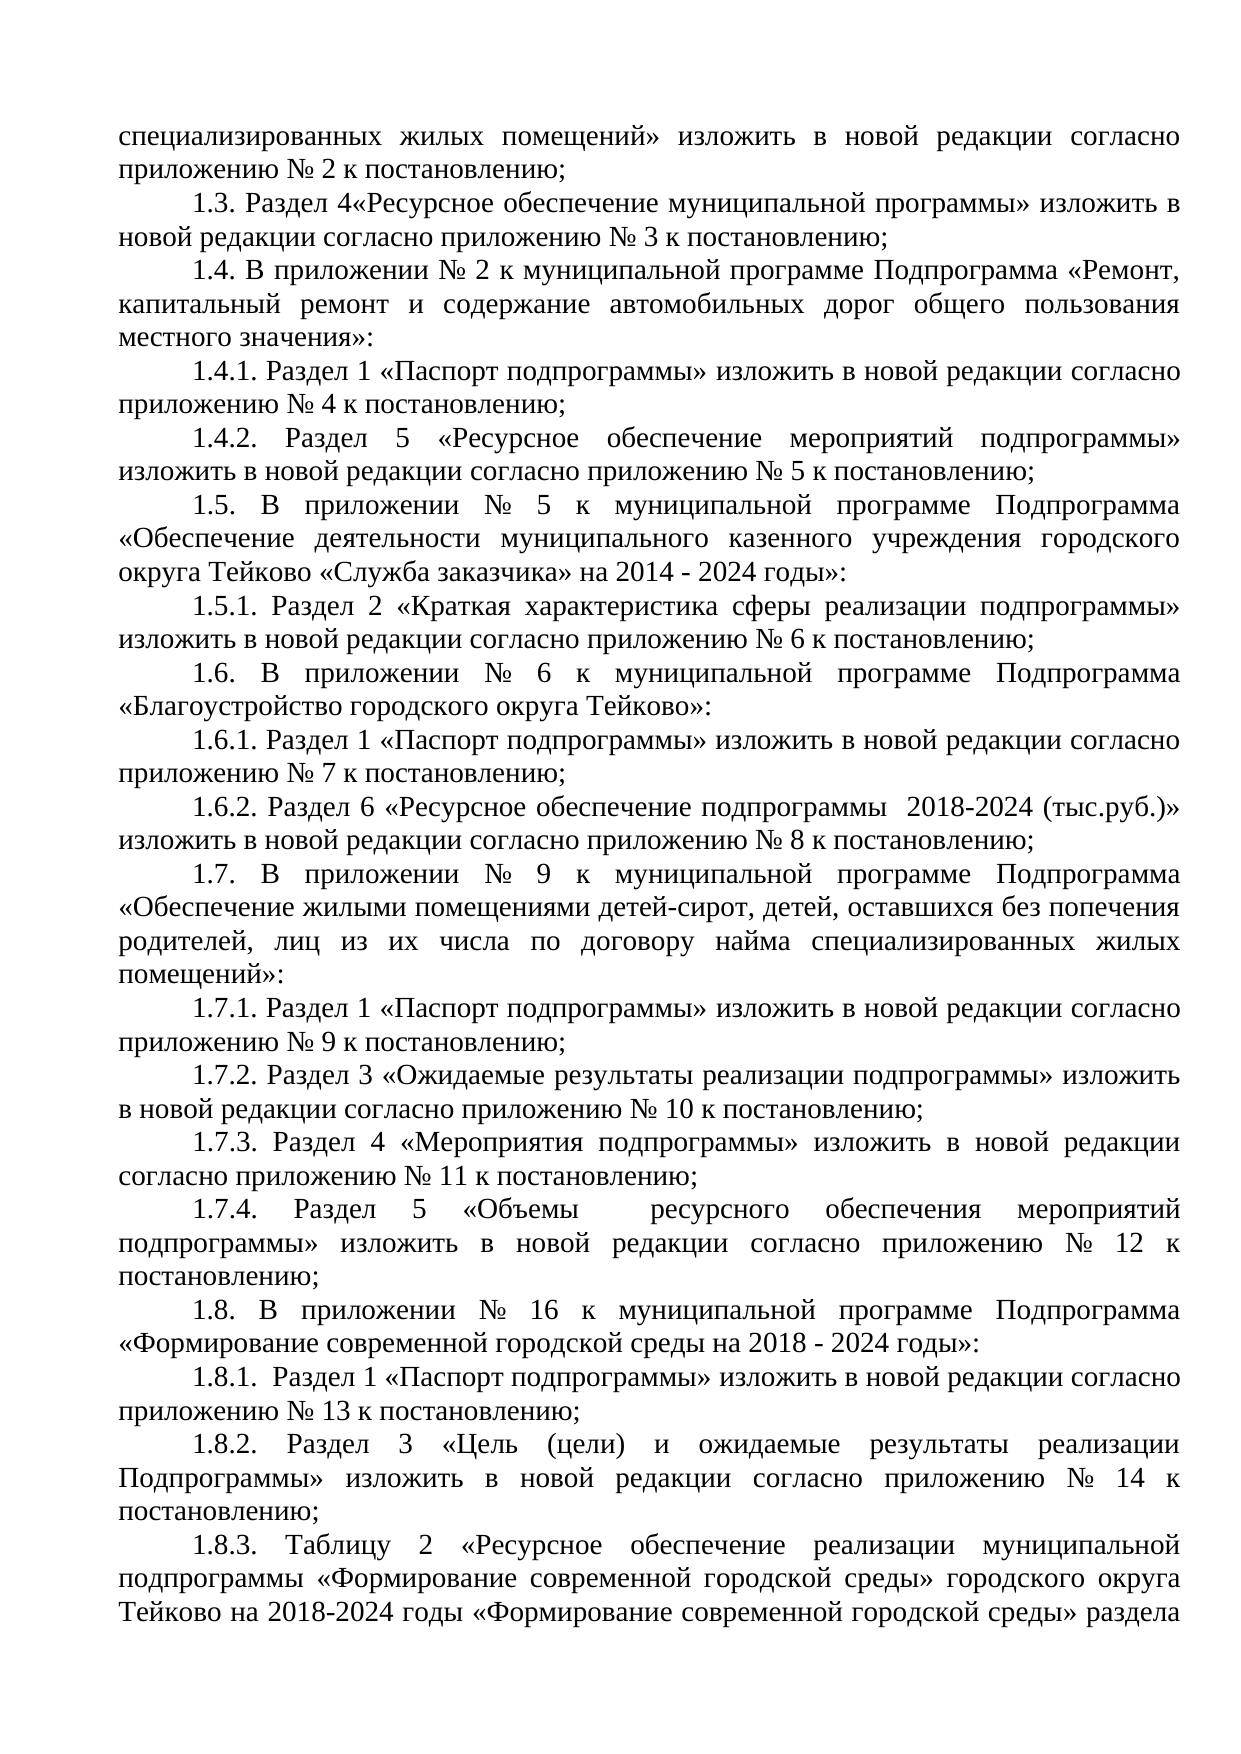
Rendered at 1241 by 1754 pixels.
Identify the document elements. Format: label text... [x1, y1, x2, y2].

text 1.7.2. Раздел 3 «Ожидаемые результаты реализации подпрограммы» изложить в новой редакции согласно приложению № 10 к постановлению; [118, 1057, 1181, 1124]
text 1.6.2. Раздел 6 «Ресурсное обеспечение подпрограммы 2018-2024 (тыс.руб.)» изложить в новой редакции согласно приложению № 8 к постановлению; [118, 789, 1181, 856]
text 1.4. В приложении № 2 к муниципальной программе Подпрограмма «Ремонт, капитальный ремонт и содержание автомобильных дорог общего пользования местного значения»: [118, 252, 1181, 353]
text 1.7.3. Раздел 4 «Мероприятия подпрограммы» изложить в новой редакции согласно приложению № 11 к постановлению; [118, 1124, 1181, 1191]
text 1.8.2. Раздел 3 «Цель (цели) и ожидаемые результаты реализации Подпрограммы» изложить в новой редакции согласно приложению № 14 к постановлению; [118, 1426, 1181, 1527]
text 1.4.2. Раздел 5 «Ресурсное обеспечение мероприятий подпрограммы» изложить в новой редакции согласно приложению № 5 к постановлению; [118, 420, 1181, 487]
text 1.6.1. Раздел 1 «Паспорт подпрограммы» изложить в новой редакции согласно приложению № 7 к постановлению; [118, 722, 1181, 789]
text 1.3. Раздел 4«Ресурсное обеспечение муниципальной программы» изложить в новой редакции согласно приложению № 3 к постановлению; [118, 185, 1181, 252]
text 1.5. В приложении № 5 к муниципальной программе Подпрограмма «Обеспечение деятельности муниципального казенного учреждения городского округа Тейково «Служба заказчика» на 2014 - 2024 годы»: [118, 487, 1181, 588]
text 1.7. В приложении № 9 к муниципальной программе Подпрограмма «Обеспечение жилыми помещениями детей-сирот, детей, оставшихся без попечения родителей, лиц из их числа по договору найма специализированных жилых помещений»: [118, 856, 1181, 990]
text 1.7.4. Раздел 5 «Объемы ресурсного обеспечения мероприятий подпрограммы» изложить в новой редакции согласно приложению № 12 к постановлению; [118, 1191, 1181, 1292]
text 1.7.1. Раздел 1 «Паспорт подпрограммы» изложить в новой редакции согласно приложению № 9 к постановлению; [118, 990, 1181, 1057]
text 1.5.1. Раздел 2 «Краткая характеристика сферы реализации подпрограммы» изложить в новой редакции согласно приложению № 6 к постановлению; [118, 588, 1181, 655]
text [118, 118, 1181, 185]
text 1.4.1. Раздел 1 «Паспорт подпрограммы» изложить в новой редакции согласно приложению № 4 к постановлению; [118, 353, 1181, 420]
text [118, 1527, 1181, 1627]
text 1.6. В приложении № 6 к муниципальной программе Подпрограмма «Благоустройство городского округа Тейково»: [118, 655, 1181, 722]
text 1.8.1. Раздел 1 «Паспорт подпрограммы» изложить в новой редакции согласно приложению № 13 к постановлению; [118, 1359, 1181, 1426]
text 1.8. В приложении № 16 к муниципальной программе Подпрограмма «Формирование современной городской среды на 2018 - 2024 годы»: [118, 1292, 1181, 1359]
